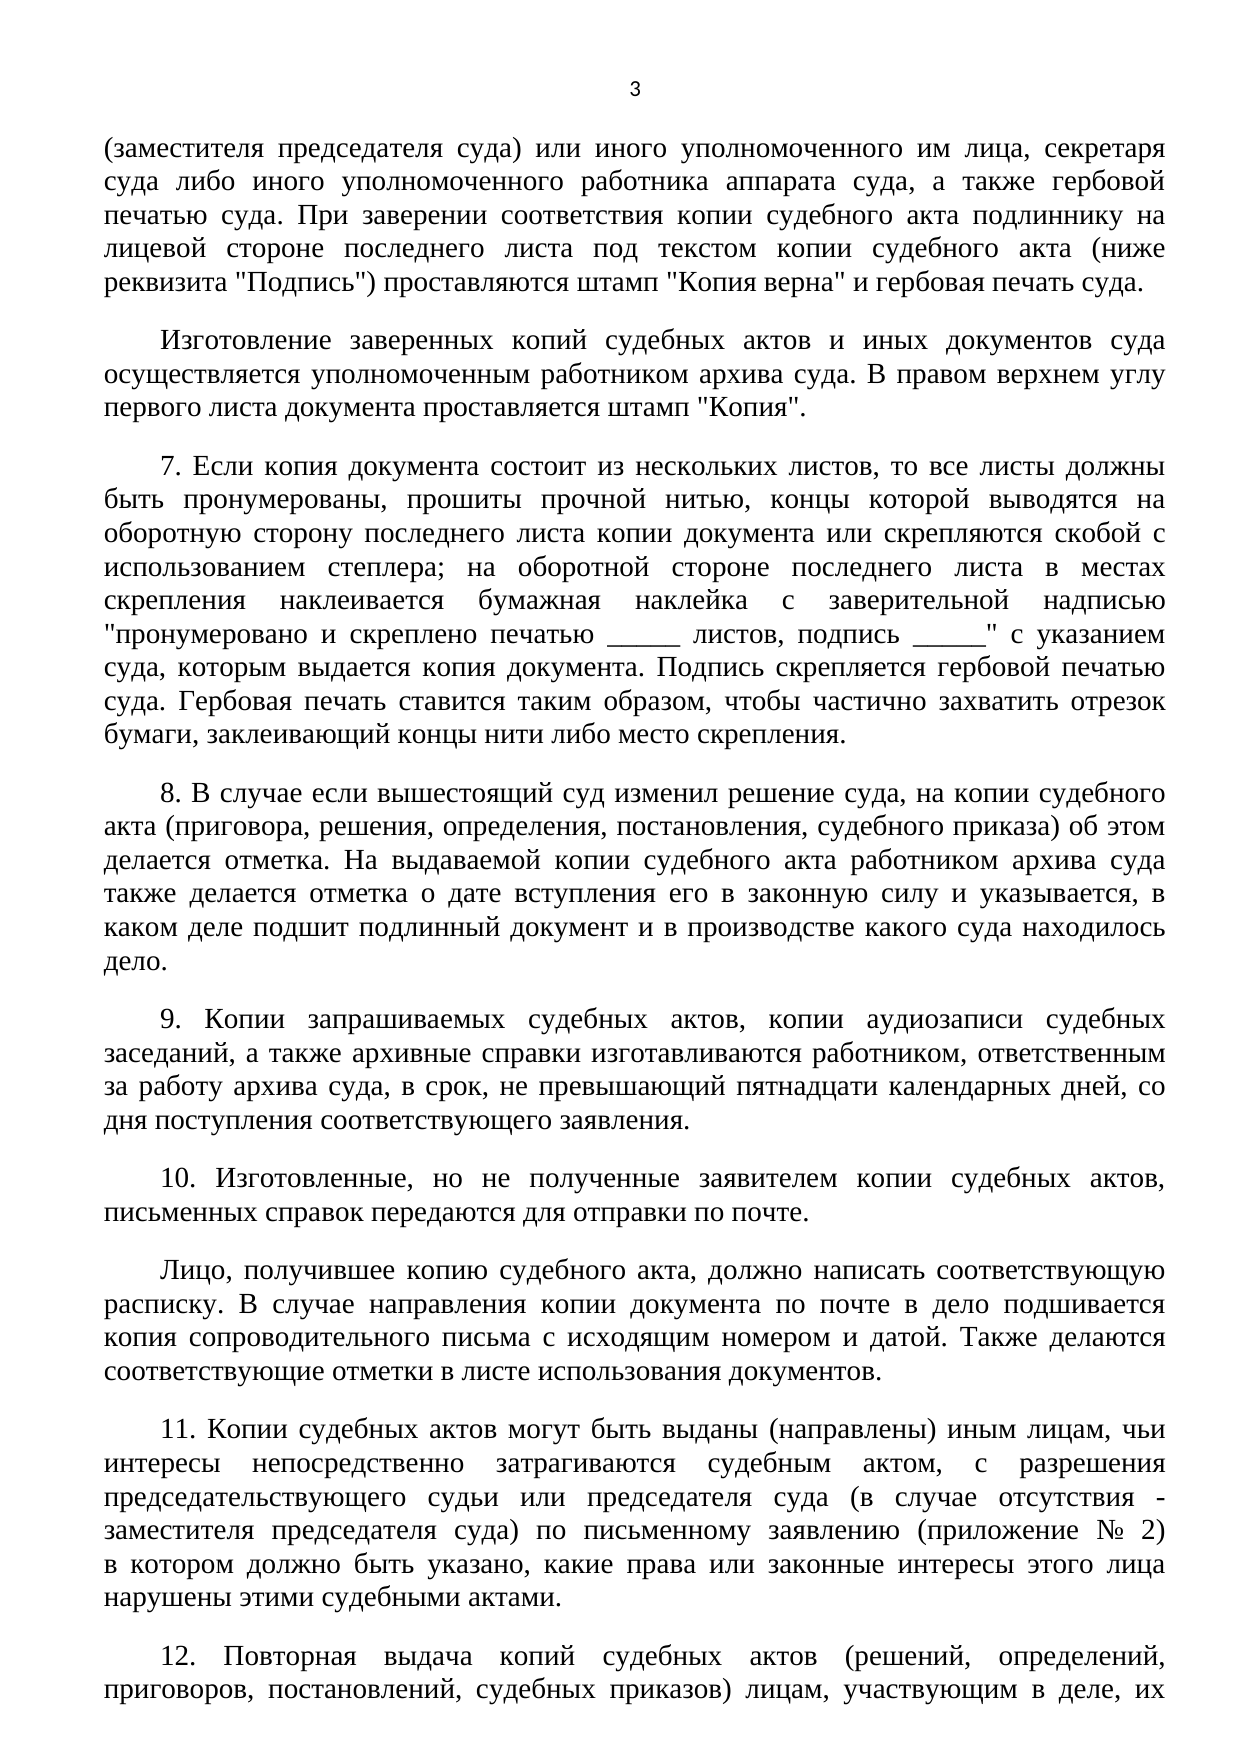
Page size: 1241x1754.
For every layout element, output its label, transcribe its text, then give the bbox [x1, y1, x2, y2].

text Изготовление заверенных копий судебных актов и иных документов суда осуществляется уполномоченным работником архива суда. В правом верхнем углу первого листа документа проставляется штамп "Копия". [103, 322, 1167, 423]
text 9. Копии запрашиваемых судебных актов, копии аудиозаписи судебных заседаний, а также архивные справки изготавливаются работником, ответственным за работу архива суда, в срок, не превышающий пятнадцати календарных дней, со дня поступления соответствующего заявления. [103, 1001, 1167, 1135]
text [103, 1638, 1167, 1705]
text 10. Изготовленные, но не полученные заявителем копии судебных актов, письменных справок передаются для отправки по почте. [103, 1160, 1167, 1227]
text 7. Если копия документа состоит из нескольких листов, то все листы должны быть пронумерованы, прошиты прочной нитью, концы которой выводятся на оборотную сторону последнего листа копии документа или скрепляются скобой с использованием степлера; на оборотной стороне последнего листа в местах скрепления наклеивается бумажная наклейка с заверительной надписью "пронумеровано и скреплено печатью _____ листов, подпись _____" с указанием суда, которым выдается копия документа. Подпись скрепляется гербовой печатью суда. Гербовая печать ставится таким образом, чтобы частично захватить отрезок бумаги, заклеивающий концы нити либо место скрепления. [103, 448, 1167, 750]
text 11. Копии судебных актов могут быть выданы (направлены) иным лицам, чьи интересы непосредственно затрагиваются судебным актом, с разрешения председательствующего судьи или председателя суда (в случае отсутствия - заместителя председателя суда) по письменному заявлению (приложение № 2) в котором должно быть указано, какие права или законные интересы этого лица нарушены этими судебными актами. [103, 1412, 1167, 1613]
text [103, 130, 1167, 297]
text Лицо, получившее копию судебного акта, должно написать соответствующую расписку. В случае направления копии документа по почте в дело подшивается копия сопроводительного письма с исходящим номером и датой. Также делаются соответствующие отметки в листе использования документов. [103, 1252, 1167, 1387]
text 8. В случае если вышестоящий суд изменил решение суда, на копии судебного акта (приговора, решения, определения, постановления, судебного приказа) об этом делается отметка. На выдаваемой копии судебного акта работником архива суда также делается отметка о дате вступления его в законную силу и указывается, в каком деле подшит подлинный документ и в производстве какого суда находилось дело. [103, 775, 1167, 976]
